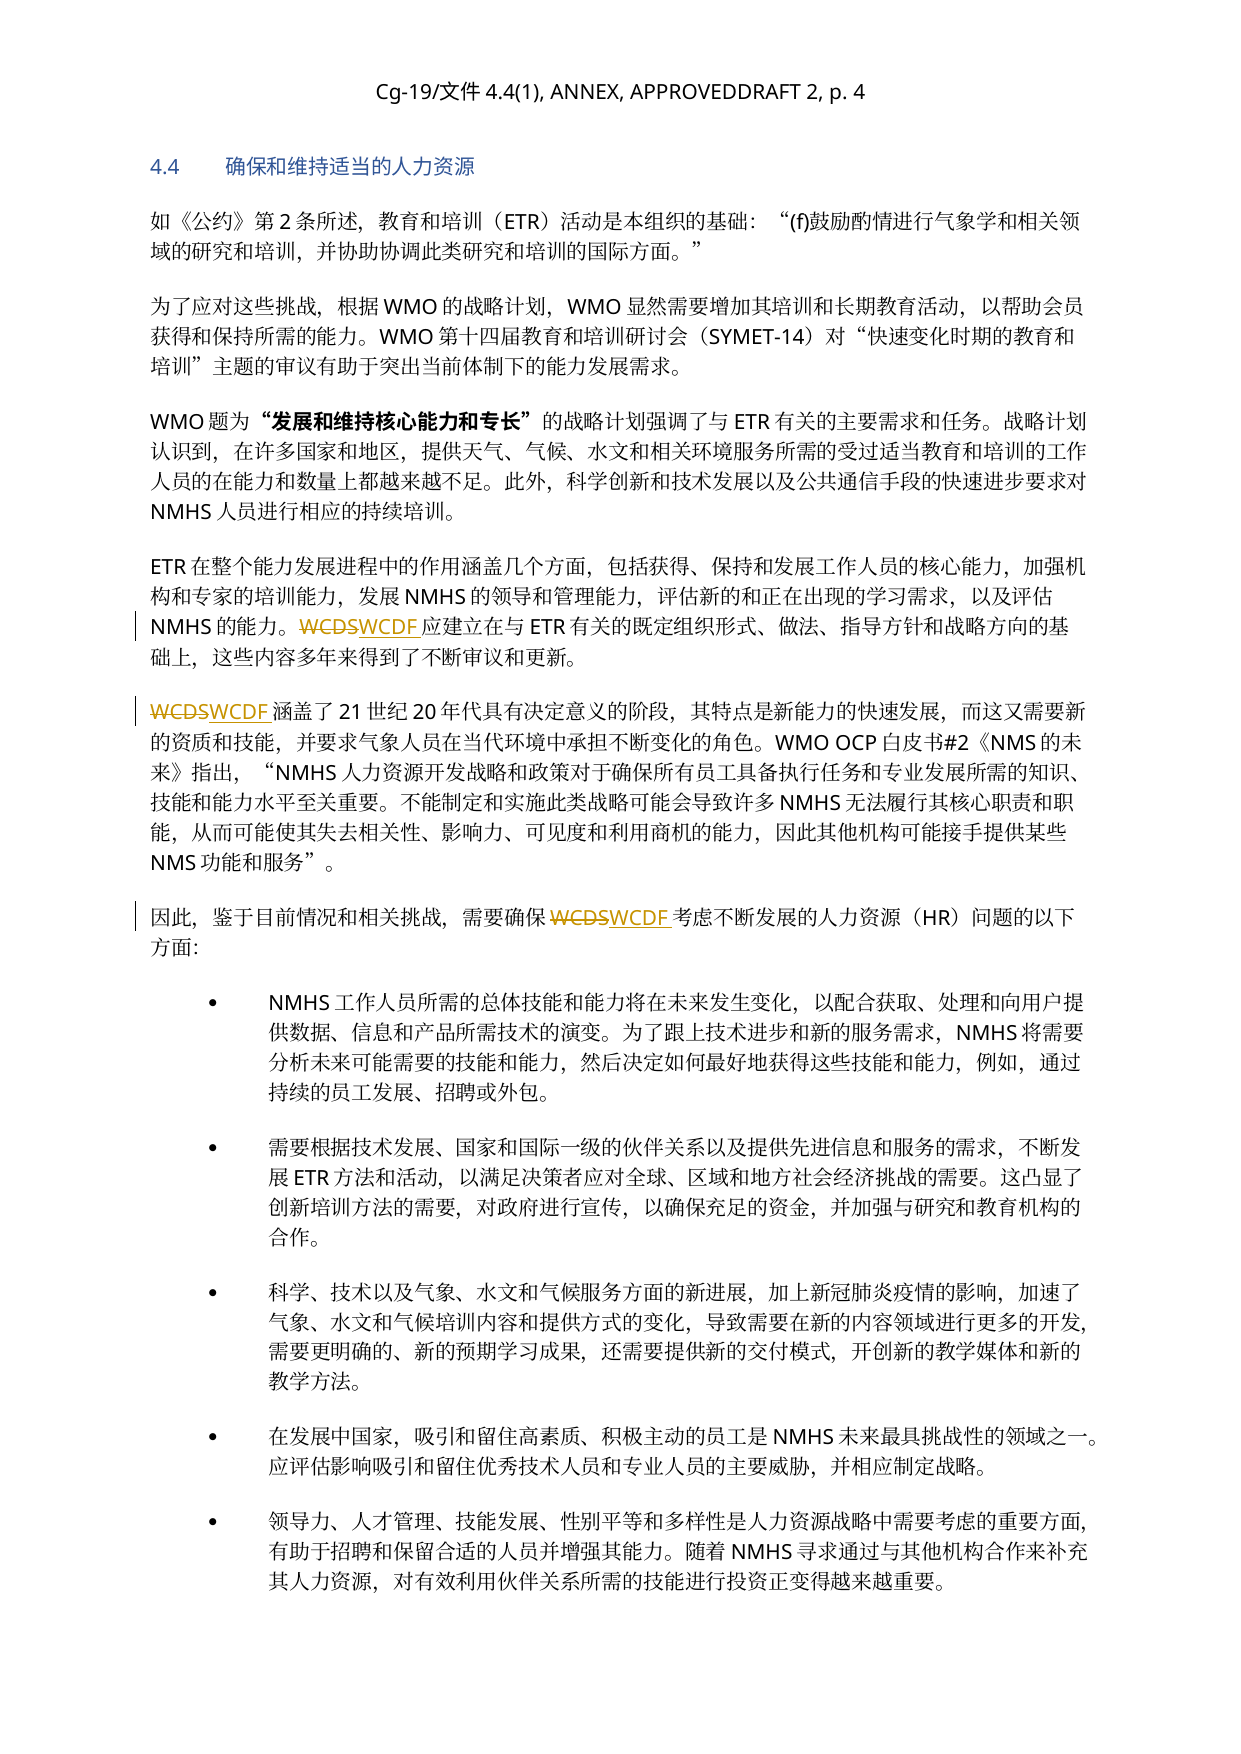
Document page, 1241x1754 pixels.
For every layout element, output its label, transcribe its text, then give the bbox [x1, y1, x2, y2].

list 在发展中国家，吸引和留住高素质、积极主动的员工是NMHS未来最具挑战性的领域之一。应评估影响吸引和留住优秀技术人员和专业人员的主要威胁，并相应制定战略。 [209, 1421, 1090, 1481]
list 科学、技术以及气象、水文和气候服务方面的新进展，加上新冠肺炎疫情的影响，加速了气象、水文和气候培训内容和提供方式的变化，导致需要在新的内容领域进行更多的开发，需要更明确的、新的预期学习成果，还需要提供新的交付模式，开创新的教学媒体和新的教学方法。 [209, 1276, 1090, 1396]
text ETR在整个能力发展进程中的作用涵盖几个方面，包括获得、保持和发展工作人员的核心能力，加强机构和专家的培训能力，发展NMHS的领导和管理能力，评估新的和正在出现的学习需求，以及评估NMHS的能力。应建立在与ETR有关的既定组织形式、做法、指导方针和战略方向的基础上，这些内容多年来得到了不断审议和更新。 [150, 551, 1090, 671]
text 为了应对这些挑战，根据WMO的战略计划，WMO显然需要增加其培训和长期教育活动，以帮助会员获得和保持所需的能力。WMO第十四届教育和培训研讨会（SYMET-14）对“快速变化时期的教育和培训”主题的审议有助于突出当前体制下的能力发展需求。 [150, 290, 1090, 380]
subtitle 4.4 确保和维持适当的人力资源 [150, 150, 1090, 180]
list 领导力、人才管理、技能发展、性别平等和多样性是人力资源战略中需要考虑的重要方面，有助于招聘和保留合适的人员并增强其能力。随着NMHS寻求通过与其他机构合作来补充其人力资源，对有效利用伙伴关系所需的技能进行投资正变得越来越重要。 [209, 1506, 1090, 1596]
text 如《公约》第2条所述，教育和培训（ETR）活动是本组织的基础：“(f)鼓励酌情进行气象学和相关领域的研究和培训，并协助协调此类研究和培训的国际方面。” [150, 205, 1090, 265]
text 涵盖了21世纪20年代具有决定意义的阶段，其特点是新能力的快速发展，而这又需要新的资质和技能，并要求气象人员在当代环境中承担不断变化的角色。WMO OCP白皮书#2《NMS的未来》指出，“NMHS人力资源开发战略和政策对于确保所有员工具备执行任务和专业发展所需的知识、技能和能力水平至关重要。不能制定和实施此类战略可能会导致许多NMHS无法履行其核心职责和职能，从而可能使其失去相关性、影响力、可见度和利用商机的能力，因此其他机构可能接手提供某些NMS功能和服务”。 [150, 696, 1090, 876]
list NMHS工作人员所需的总体技能和能力将在未来发生变化，以配合获取、处理和向用户提供数据、信息和产品所需技术的演变。为了跟上技术进步和新的服务需求，NMHS将需要分析未来可能需要的技能和能力，然后决定如何最好地获得这些技能和能力，例如，通过持续的员工发展、招聘或外包。 [209, 986, 1090, 1106]
text WMO题为“发展和维持核心能力和专长”的战略计划强调了与ETR有关的主要需求和任务。战略计划认识到，在许多国家和地区，提供天气、气候、水文和相关环境服务所需的受过适当教育和培训的工作人员的在能力和数量上都越来越不足。此外，科学创新和技术发展以及公共通信手段的快速进步要求对NMHS人员进行相应的持续培训。 [150, 405, 1090, 526]
text 因此，鉴于目前情况和相关挑战，需要确保考虑不断发展的人力资源（HR）问题的以下方面： [150, 901, 1090, 961]
list 需要根据技术发展、国家和国际一级的伙伴关系以及提供先进信息和服务的需求，不断发展ETR方法和活动，以满足决策者应对全球、区域和地方社会经济挑战的需要。这凸显了创新培训方法的需要，对政府进行宣传，以确保充足的资金，并加强与研究和教育机构的合作。 [209, 1131, 1090, 1251]
